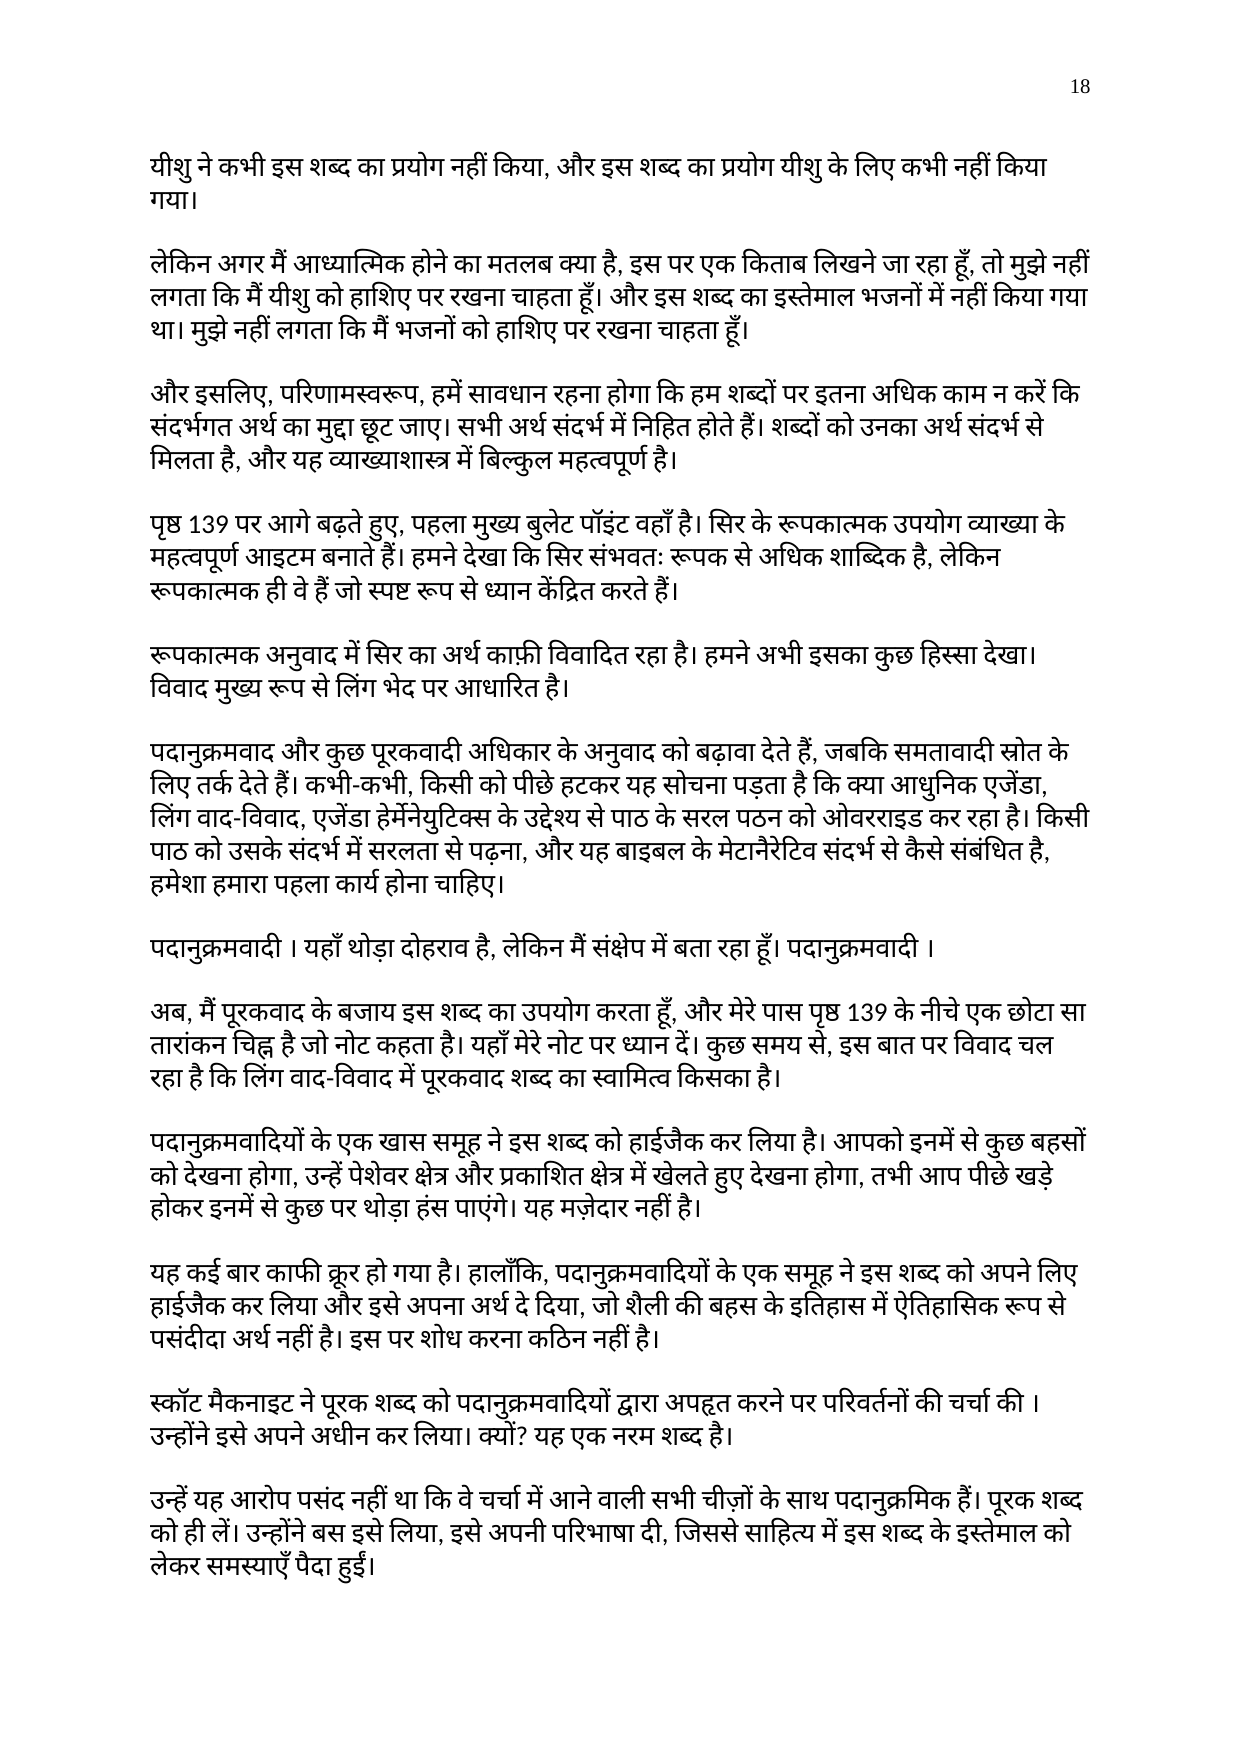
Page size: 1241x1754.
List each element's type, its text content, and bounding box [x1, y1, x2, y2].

text उन्हें यह आरोप पसंद नहीं था कि वे चर्चा में आने वाली सभी चीज़ों के साथ पदानुक्रमिक हैं। पूरक शब्द को ही लें। उन्होंने बस इसे लिया, इसे अपनी परिभाषा दी, जिससे साहित्य में इस शब्द के इस्तेमाल को लेकर समस्याएँ पैदा हुईं। [150, 1483, 1090, 1582]
text रूपकात्मक अनुवाद में सिर का अर्थ काफ़ी विवादित रहा है। हमने अभी इसका कुछ हिस्सा देखा। विवाद मुख्य रूप से लिंग भेद पर आधारित है। [150, 638, 1090, 704]
text लेकिन अगर मैं आध्यात्मिक होने का मतलब क्या है, इस पर एक किताब लिखने जा रहा हूँ, तो मुझे नहीं लगता कि मैं यीशु को हाशिए पर रखना चाहता हूँ। और इस शब्द का इस्तेमाल भजनों में नहीं किया गया था। मुझे नहीं लगता कि मैं भजनों को हाशिए पर रखना चाहता हूँ। [150, 247, 1090, 346]
text और इसलिए, परिणामस्वरूप, हमें सावधान रहना होगा कि हम शब्दों पर इतना अधिक काम न करें कि संदर्भगत अर्थ का मुद्दा छूट जाए। सभी अर्थ संदर्भ में निहित होते हैं। शब्दों को उनका अर्थ संदर्भ से मिलता है, और यह व्याख्याशास्त्र में बिल्कुल महत्वपूर्ण है। [150, 377, 1090, 476]
text स्कॉट मैकनाइट ने पूरक शब्द को पदानुक्रमवादियों द्वारा अपहृत करने पर परिवर्तनों की चर्चा की । उन्होंने इसे अपने अधीन कर लिया। क्यों? यह एक नरम शब्द है। [150, 1386, 1090, 1452]
text पदानुक्रमवादियों के एक खास समूह ने इस शब्द को हाईजैक कर लिया है। आपको इनमें से कुछ बहसों को देखना होगा, उन्हें पेशेवर क्षेत्र और प्रकाशित क्षेत्र में खेलते हुए देखना होगा, तभी आप पीछे खड़े होकर इनमें से कुछ पर थोड़ा हंस पाएंगे। यह मज़ेदार नहीं है। [150, 1126, 1090, 1225]
text पदानुक्रमवाद और कुछ पूरकवादी अधिकार के अनुवाद को बढ़ावा देते हैं, जबकि समतावादी स्रोत के लिए तर्क देते हैं। कभी-कभी, किसी को पीछे हटकर यह सोचना पड़ता है कि क्या आधुनिक एजेंडा, लिंग वाद-विवाद, एजेंडा हेर्मेनेयुटिक्स के उद्देश्य से पाठ के सरल पठन को ओवरराइड कर रहा है। किसी पाठ को उसके संदर्भ में सरलता से पढ़ना, और यह बाइबल के मेटानैरेटिव संदर्भ से कैसे संबंधित है, हमेशा हमारा पहला कार्य होना चाहिए। [150, 735, 1090, 900]
text यह कई बार काफी क्रूर हो गया है। हालाँकि, पदानुक्रमवादियों के एक समूह ने इस शब्द को अपने लिए हाईजैक कर लिया और इसे अपना अर्थ दे दिया, जो शैली की बहस के इतिहास में ऐतिहासिक रूप से पसंदीदा अर्थ नहीं है। इस पर शोध करना कठिन नहीं है। [150, 1256, 1090, 1355]
text अब, मैं पूरकवाद के बजाय इस शब्द का उपयोग करता हूँ, और मेरे पास पृष्ठ 139 के नीचे एक छोटा सा तारांकन चिह्न है जो नोट कहता है। यहाँ मेरे नोट पर ध्यान दें। कुछ समय से, इस बात पर विवाद चल रहा है कि लिंग वाद-विवाद में पूरकवाद शब्द का स्वामित्व किसका है। [150, 995, 1090, 1094]
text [150, 150, 1090, 216]
text पृष्ठ 139 पर आगे बढ़ते हुए, पहला मुख्य बुलेट पॉइंट वहाँ है। सिर के रूपकात्मक उपयोग व्याख्या के महत्वपूर्ण आइटम बनाते हैं। हमने देखा कि सिर संभवतः रूपक से अधिक शाब्दिक है, लेकिन रूपकात्मक ही वे हैं जो स्पष्ट रूप से ध्यान केंद्रित करते हैं। [150, 508, 1090, 607]
text पदानुक्रमवादी । यहाँ थोड़ा दोहराव है, लेकिन मैं संक्षेप में बता रहा हूँ। पदानुक्रमवादी । [150, 931, 1090, 964]
